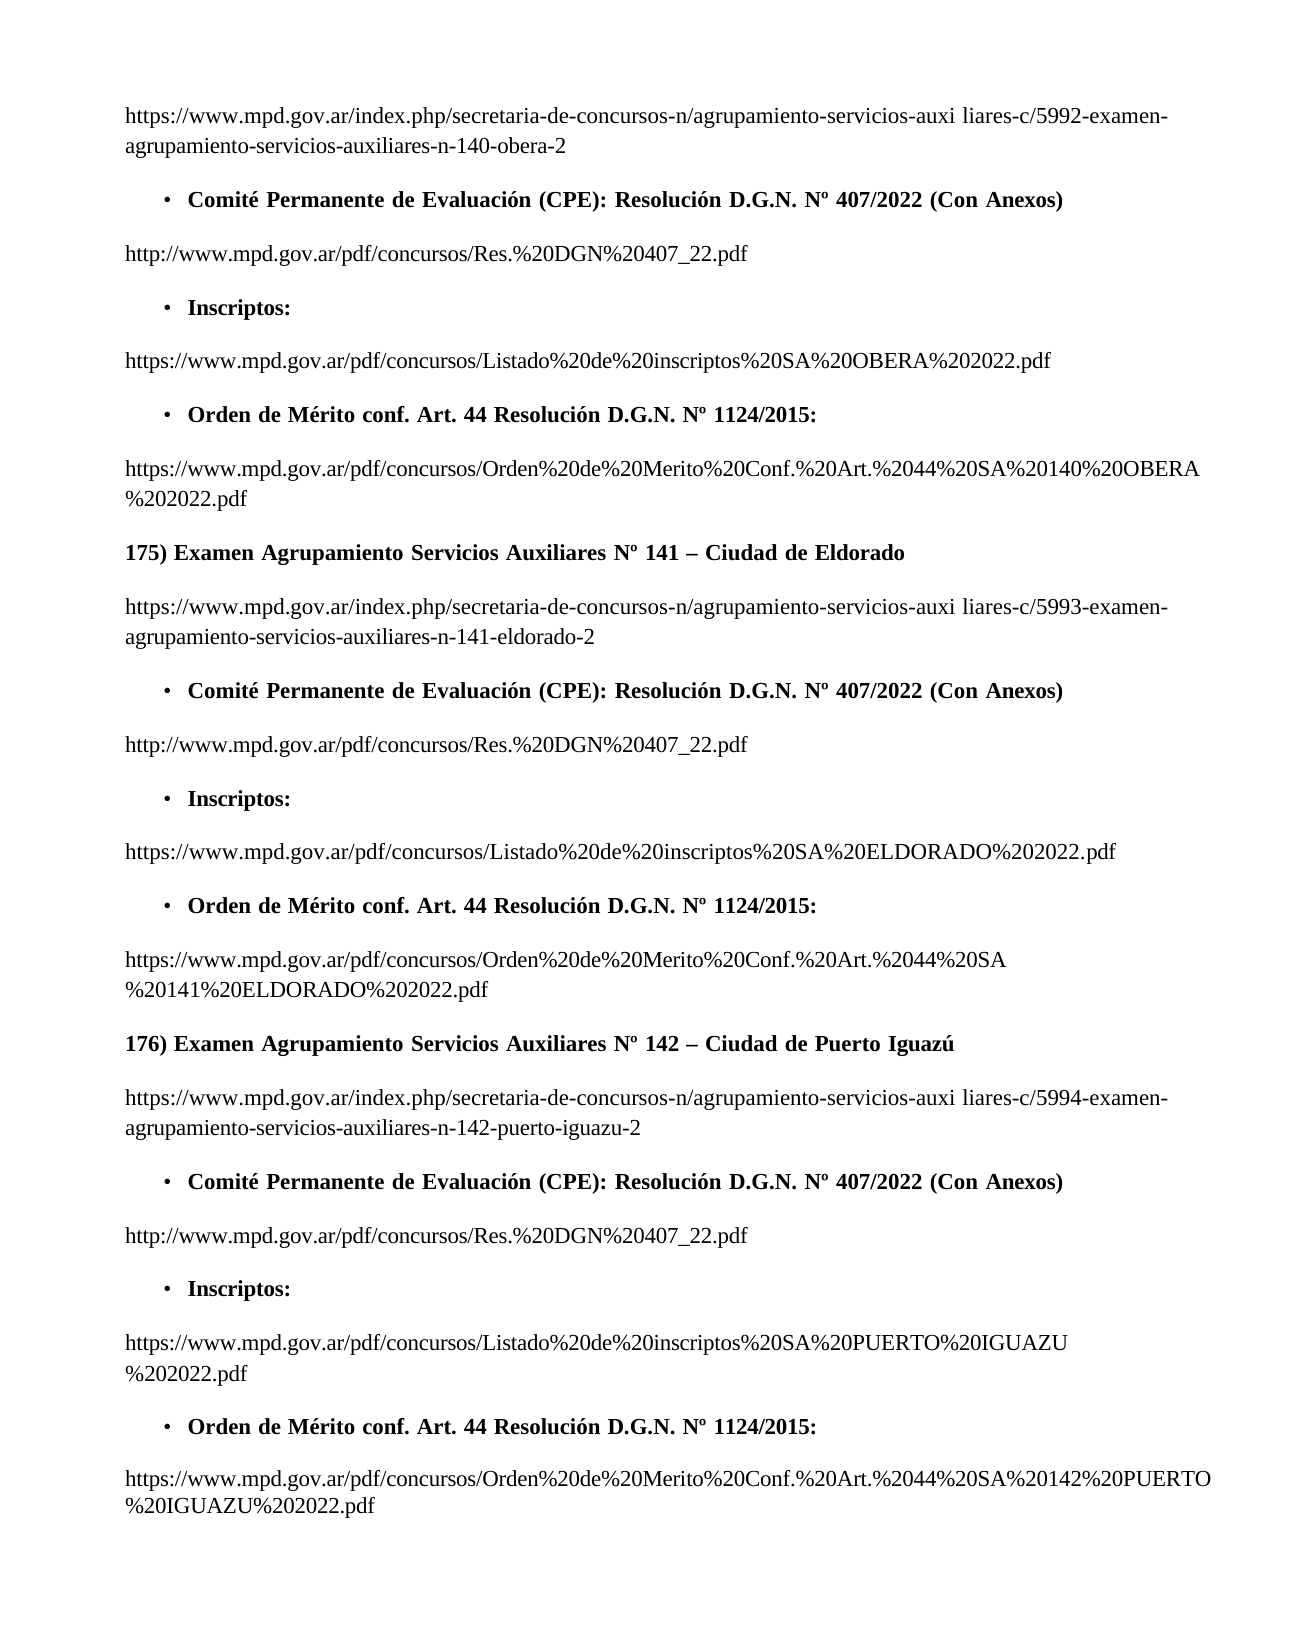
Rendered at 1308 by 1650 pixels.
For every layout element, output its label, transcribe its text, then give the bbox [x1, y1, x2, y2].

text https://www.mpd.gov.ar/index.php/secretaria-de-concursos-n/agrupamiento-servicios-auxi liares-c/5994-examen- agrupamiento-servicios-auxiliares-n-142-puerto-iguazu-2 [125, 1084, 1193, 1140]
list Comité Permanente de Evaluación (CPE): Resolución D.G.N. Nº 407/2022 (Con Anexos) [163, 677, 1241, 703]
list Examen Agrupamiento Servicios Auxiliares Nº 142 – Ciudad de Puerto Iguazú [125, 1030, 1241, 1056]
text https://www.mpd.gov.ar/pdf/concursos/Listado%20de%20inscriptos%20SA%20PUERTO%20IGUAZU%202022.pdf [125, 1329, 1179, 1386]
list Inscriptos: [163, 1276, 1241, 1302]
list Inscriptos: [163, 784, 1241, 811]
text http://www.mpd.gov.ar/pdf/concursos/Res.%20DGN%20407_22.pdf [125, 1222, 1241, 1248]
text http://www.mpd.gov.ar/pdf/concursos/Res.%20DGN%20407_22.pdf [125, 240, 1241, 266]
list Orden de Mérito conf. Art. 44 Resolución D.G.N. Nº 1124/2015: [163, 892, 1241, 918]
text https://www.mpd.gov.ar/pdf/concursos/Listado%20de%20inscriptos%20SA%20ELDORADO%202022.pdf [125, 838, 1241, 865]
list Orden de Mérito conf. Art. 44 Resolución D.G.N. Nº 1124/2015: [163, 401, 1241, 428]
text https://www.mpd.gov.ar/pdf/concursos/Listado%20de%20inscriptos%20SA%20OBERA%202022.pdf [125, 347, 1241, 374]
list Comité Permanente de Evaluación (CPE): Resolución D.G.N. Nº 407/2022 (Con Anexos) [163, 1168, 1241, 1194]
text https://www.mpd.gov.ar/index.php/secretaria-de-concursos-n/agrupamiento-servicios-auxi liares-c/5992-examen- agrupamiento-servicios-auxiliares-n-140-obera-2 [125, 102, 1193, 158]
text https://www.mpd.gov.ar/pdf/concursos/Orden%20de%20Merito%20Conf.%20Art.%2044%20SA%20142%20PUERTO%20IGUAZU%202022.pdf [125, 1465, 1241, 1518]
text https://www.mpd.gov.ar/index.php/secretaria-de-concursos-n/agrupamiento-servicios-auxi liares-c/5993-examen- agrupamiento-servicios-auxiliares-n-141-eldorado-2 [125, 593, 1193, 649]
text http://www.mpd.gov.ar/pdf/concursos/Res.%20DGN%20407_22.pdf [125, 731, 1241, 757]
list Orden de Mérito conf. Art. 44 Resolución D.G.N. Nº 1124/2015: [163, 1413, 1241, 1440]
list Comité Permanente de Evaluación (CPE): Resolución D.G.N. Nº 407/2022 (Con Anexos) [163, 186, 1241, 212]
list Examen Agrupamiento Servicios Auxiliares Nº 141 – Ciudad de Eldorado [125, 539, 1241, 565]
text https://www.mpd.gov.ar/pdf/concursos/Orden%20de%20Merito%20Conf.%20Art.%2044%20SA%20141%20ELDORADO%202022.pdf [125, 946, 1241, 1003]
list Inscriptos: [163, 293, 1241, 320]
text https://www.mpd.gov.ar/pdf/concursos/Orden%20de%20Merito%20Conf.%20Art.%2044%20SA%20140%20OBERA%202022.pdf [125, 455, 1241, 512]
